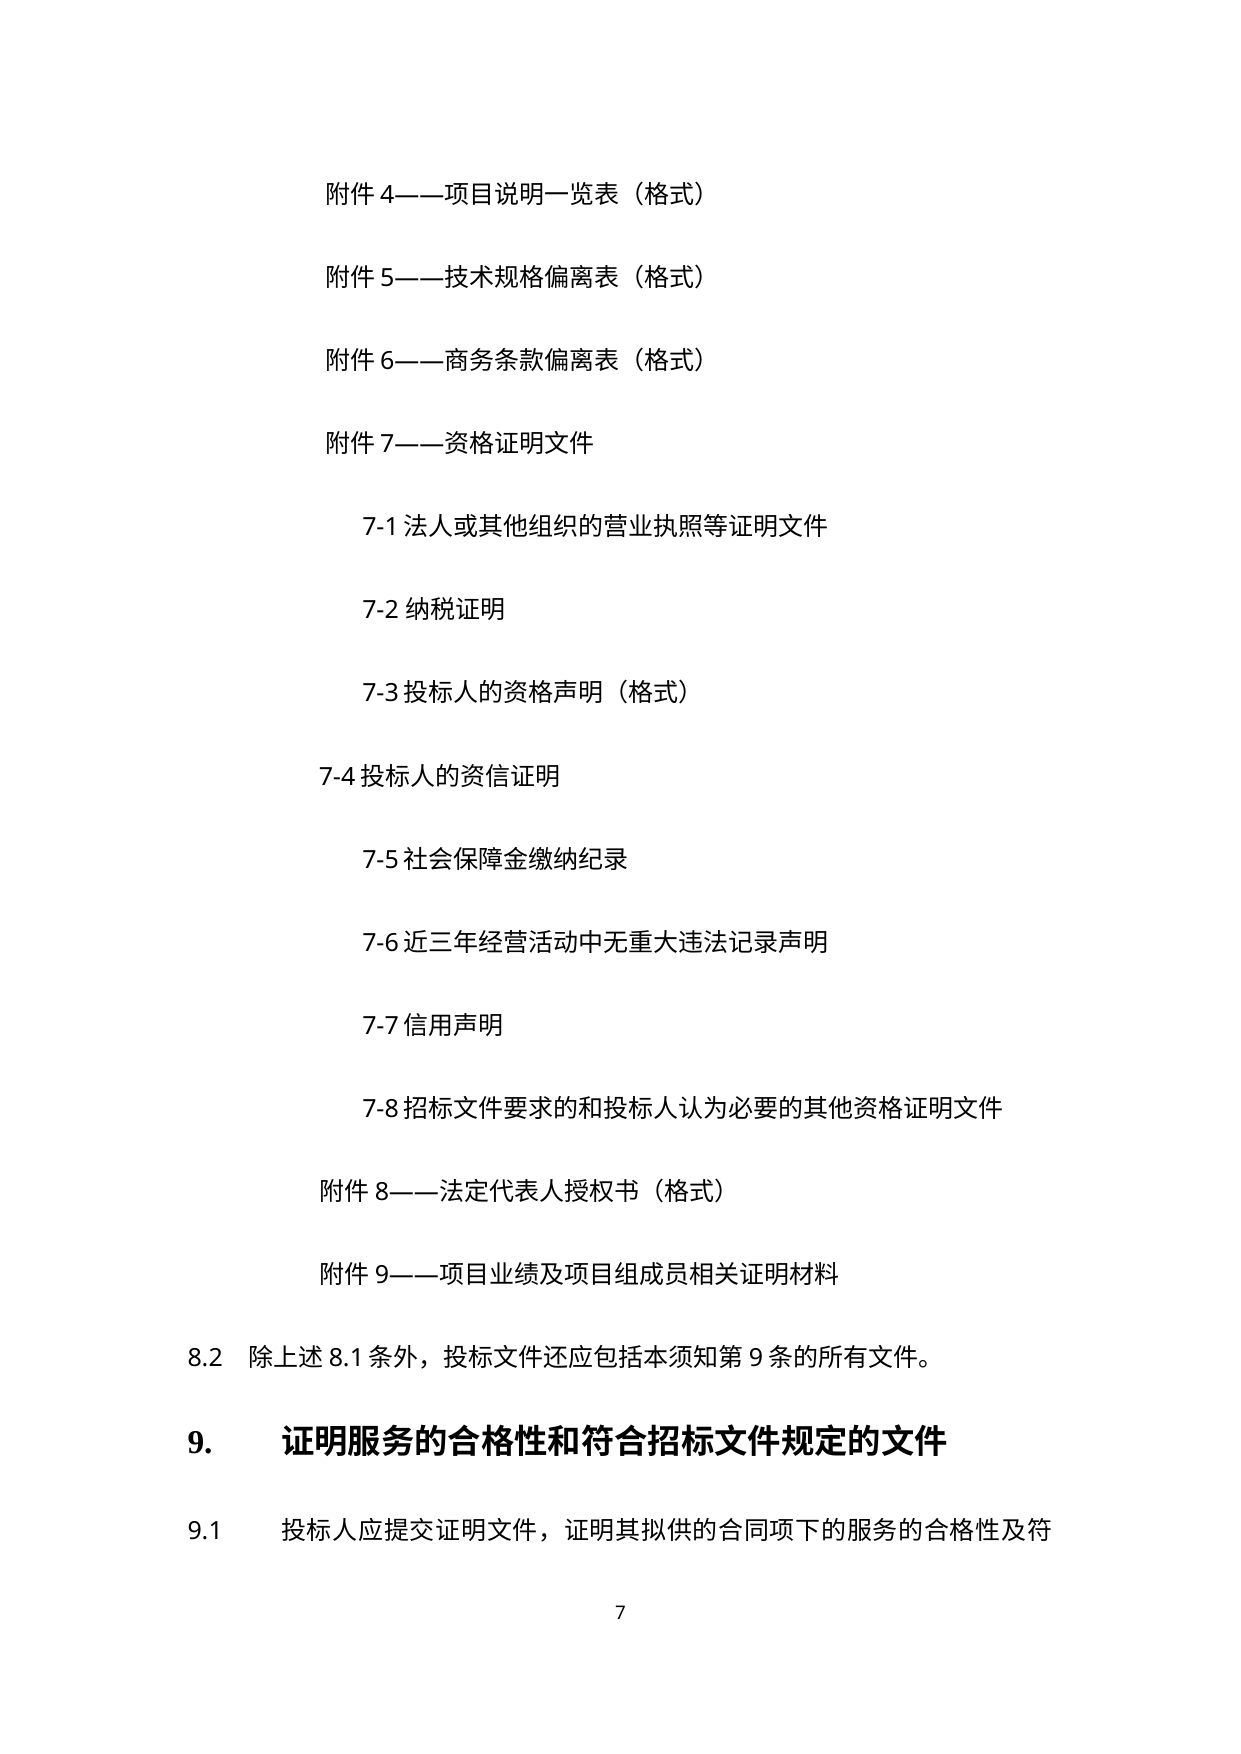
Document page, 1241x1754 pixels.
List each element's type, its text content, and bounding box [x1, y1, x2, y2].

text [187, 1496, 1053, 1561]
text 附件9——项目业绩及项目组成员相关证明材料 [276, 1240, 1053, 1305]
text 附件5——技术规格偏离表（格式） [281, 243, 1053, 308]
text 附件8——法定代表人授权书（格式） [276, 1157, 1053, 1222]
text 附件7——资格证明文件 [281, 409, 1053, 474]
text 7-6近三年经营活动中无重大违法记录声明 [318, 908, 1053, 973]
text 7-3投标人的资格声明（格式） [318, 658, 1053, 723]
text 7-5社会保障金缴纳纪录 [318, 825, 1053, 890]
text 7-4投标人的资信证明 [318, 742, 1053, 807]
subtitle 9. 证明服务的合格性和符合招标文件规定的文件 [187, 1407, 1053, 1472]
text 7-1法人或其他组织的营业执照等证明文件 [318, 492, 1053, 557]
text 7-2 纳税证明 [318, 575, 1053, 640]
text 附件6——商务条款偏离表（格式） [281, 326, 1053, 391]
text 附件4——项目说明一览表（格式） [281, 160, 1053, 225]
text 7-8招标文件要求的和投标人认为必要的其他资格证明文件 [318, 1074, 1053, 1139]
text 7-7信用声明 [318, 991, 1053, 1056]
text 8.2 除上述8.1条外，投标文件还应包括本须知第9条的所有文件。 [187, 1323, 1053, 1388]
